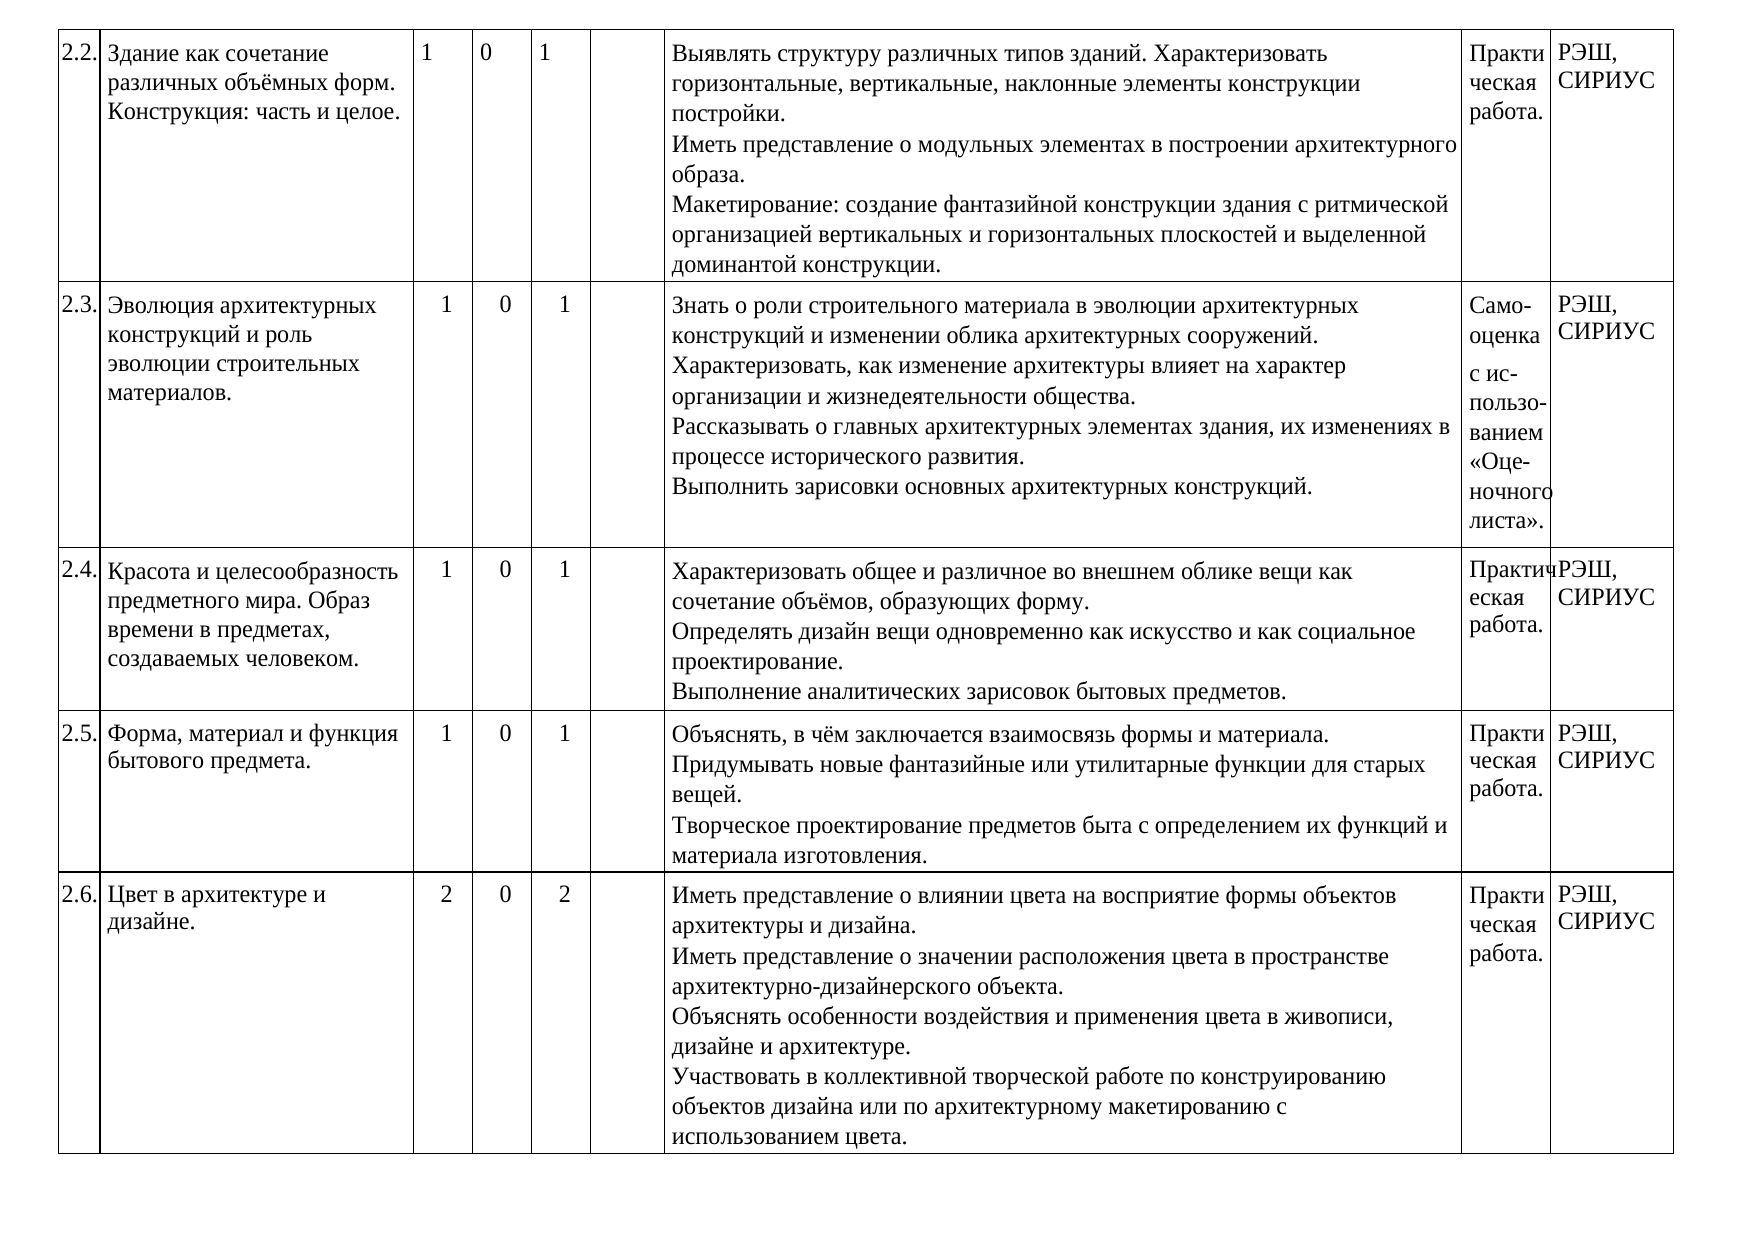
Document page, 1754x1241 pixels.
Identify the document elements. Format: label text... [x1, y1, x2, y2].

table_cell [591, 30, 664, 281]
table_cell 2.6. [59, 873, 99, 1153]
table_cell 0 [473, 30, 531, 281]
table_cell 1 [532, 548, 590, 710]
table_cell Практическая работа. [1462, 873, 1550, 1153]
table_cell РЭШ, СИРИУС [1551, 30, 1673, 281]
table_cell РЭШ, СИРИУС [1551, 873, 1673, 1153]
table_cell РЭШ, СИРИУС [1551, 282, 1673, 547]
table_cell [591, 282, 664, 547]
table_cell 1 [414, 548, 472, 710]
table_cell Объяснять, в чём заключается взаимо​связь формы и материала. Придумывать новые фантазийные или утилитарные функции для старых вещей. Творческое проектирование предметов быта с определением их функций и материала изготовления. [665, 711, 1461, 871]
table_cell Знать о роли строительного материала в эволюции архитектурных конструкций и изменении облика архитектурных сооружений. Характеризовать, как изменение архитектуры влияет на характер организации и жизнедеятельности общества. Рассказывать о главных архитектурных элементах здания, их изменениях в процессе исторического развития. Выполнить зарисовки основных архитектурных конструкций. [665, 282, 1461, 547]
table_cell Само-оценка с ис-пользо-ванием «Оце-ночного листа». [1462, 282, 1550, 547]
table_cell 1 [414, 282, 472, 547]
table_cell 1 [414, 711, 472, 871]
table_cell 2.5. [59, 711, 99, 871]
table_cell Практическая работа. [1462, 711, 1550, 871]
table_cell [591, 711, 664, 871]
table_cell 2 [532, 873, 590, 1153]
table_cell РЭШ, СИРИУС [1551, 548, 1673, 710]
table_cell 2 [414, 873, 472, 1153]
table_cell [1462, 30, 1550, 281]
table_cell 1 [414, 30, 472, 281]
table_cell 0 [473, 873, 531, 1153]
table_cell 2.2. [59, 30, 99, 281]
table_cell 1 [532, 711, 590, 871]
table_cell 2.4. [59, 548, 99, 710]
table_cell Форма, материал и функция бытового предмета. [101, 711, 413, 871]
table_cell 2.3. [59, 282, 99, 547]
table_cell Красота и целесообразность предметного мира. Образ времени в предметах, создаваемых человеком. [101, 548, 413, 710]
table_cell 0 [473, 548, 531, 710]
table_cell Иметь представление о влиянии цвета на восприятие формы объектов архитектуры и дизайна. Иметь представление о значении расположения цвета в пространстве архитектурно-дизайнерского объекта. Объяснять особенности воздействия и применения цвета в живописи, дизайне и архитектуре. Участвовать в коллективной творческой работе по конструированию объектов дизайна или по архитектурному макетированию с использованием цвета. [665, 873, 1461, 1153]
table_cell 1 [532, 30, 590, 281]
table_cell [591, 873, 664, 1153]
table_cell Цвет в архитектуре и дизайне. [101, 873, 413, 1153]
table_cell 0 [473, 282, 531, 547]
table_cell Характеризовать общее и различное во внешнем облике вещи как сочетание объёмов, образующих форму. Определять дизайн вещи одновременно как искусство и как социальное проектирование. Выполнение аналитических зарисовок бытовых предметов. [665, 548, 1461, 710]
table_cell Выявлять структуру различных типов зданий. Характеризовать горизонтальные, вертикальные, наклонные элементы конструкции постройки. Иметь представление о модульных элементах в построении архитектурного образа. Макетирование: создание фантазийной конструкции здания с ритмической организацией вертикальных и горизонтальных плоскостей и выделенной доминантой конструкции. [665, 30, 1461, 281]
table_cell Эволюция архитектурных конструкций и роль эволюции строительных материалов. [101, 282, 413, 547]
table_cell [591, 548, 664, 710]
table_cell Здание как сочетание различных объёмных форм. Конструкция: часть и целое. [101, 30, 413, 281]
table_cell 0 [473, 711, 531, 871]
table_cell Практическая работа. [1462, 548, 1550, 710]
table_cell РЭШ, СИРИУС [1551, 711, 1673, 871]
table_cell 1 [532, 282, 590, 547]
